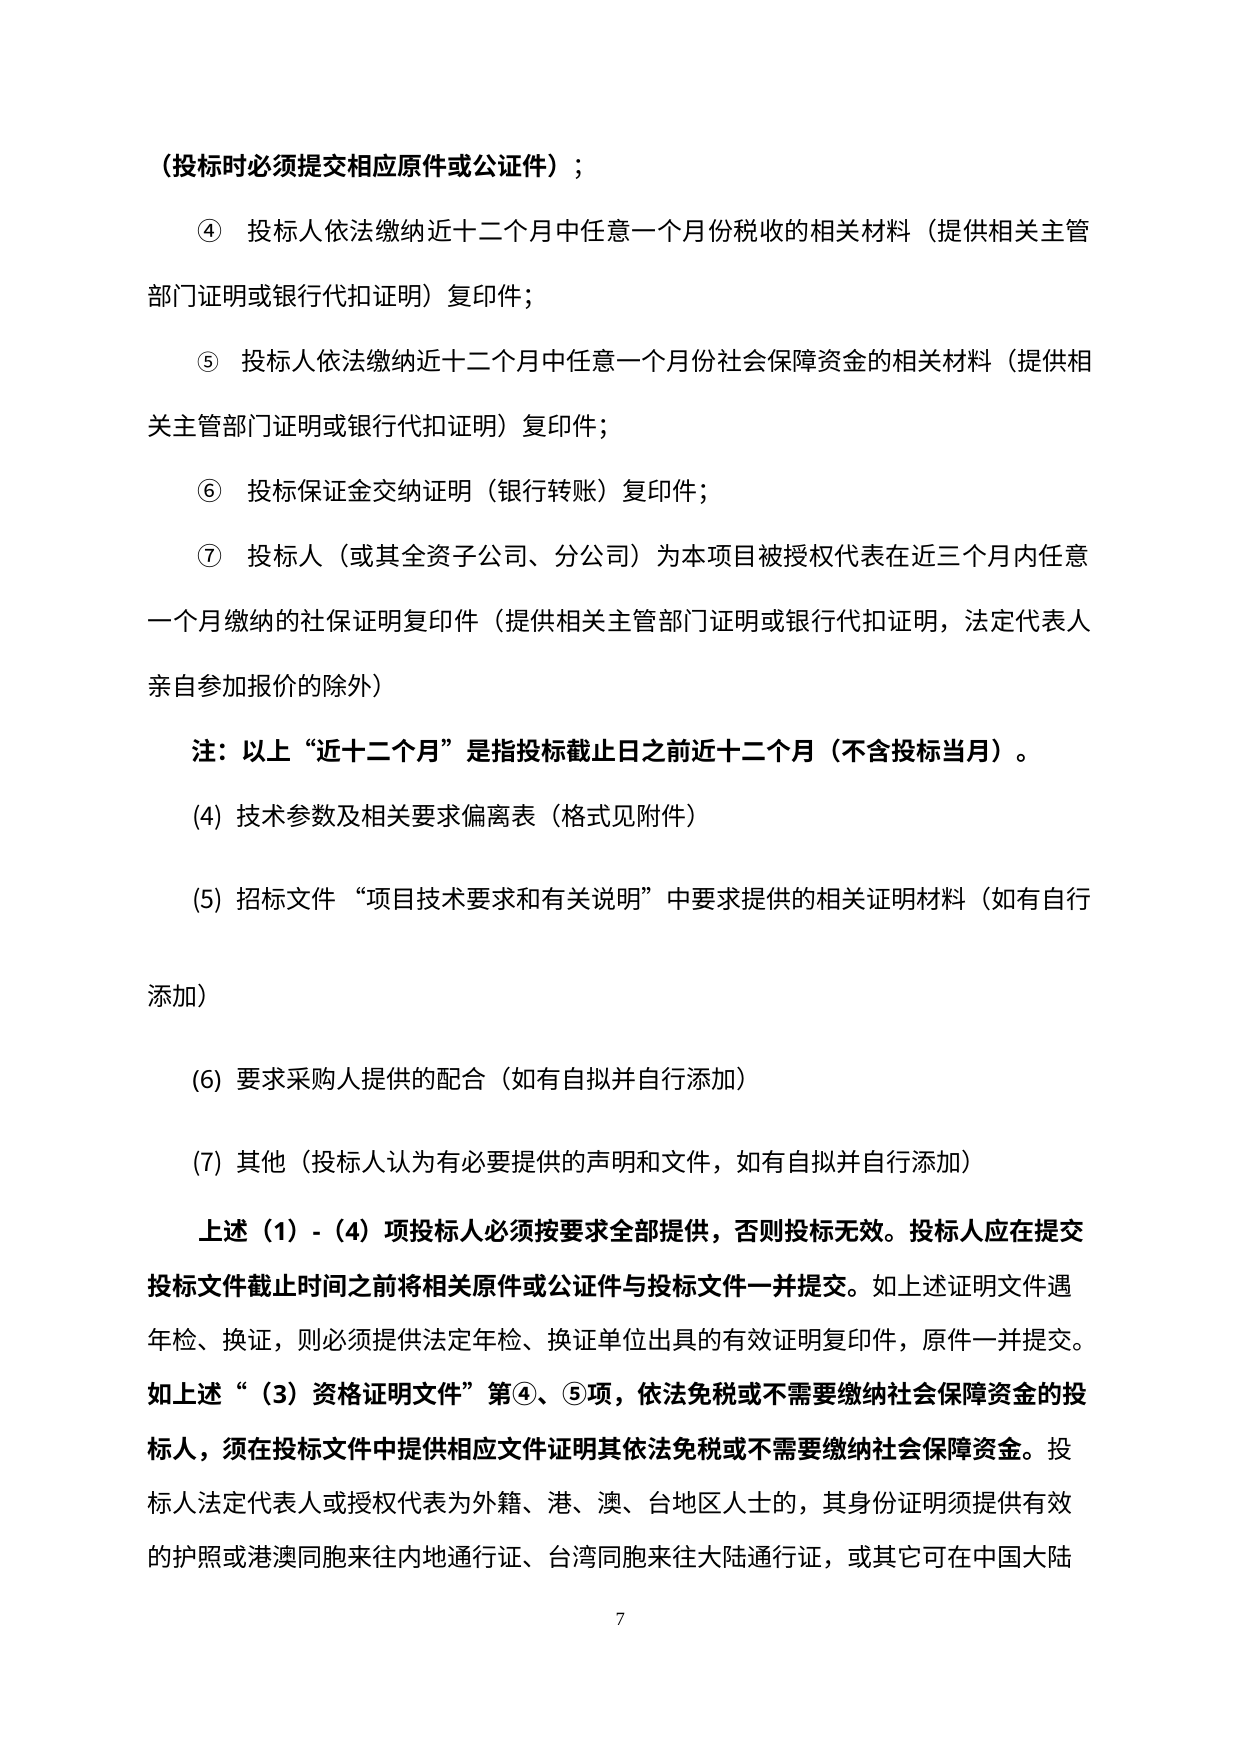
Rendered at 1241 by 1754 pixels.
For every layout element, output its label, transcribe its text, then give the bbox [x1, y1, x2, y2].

list 其他（投标人认为有必要提供的声明和文件，如有自拟并自行添加） [148, 1128, 1092, 1193]
text 注：以上“近十二个月”是指投标截止日之前近十二个月（不含投标当月）。 [191, 717, 1092, 782]
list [148, 132, 1092, 197]
list 要求采购人提供的配合（如有自拟并自行添加） [148, 1045, 1092, 1110]
list 招标文件 “项目技术要求和有关说明”中要求提供的相关证明材料（如有自行添加） [148, 865, 1092, 1027]
list 投标保证金交纳证明（银行转账）复印件； [148, 457, 1092, 522]
list 技术参数及相关要求偏离表（格式见附件） [148, 782, 1092, 847]
list 投标人（或其全资子公司、分公司）为本项目被授权代表在近三个月内任意一个月缴纳的社保证明复印件（提供相关主管部门证明或银行代扣证明，法定代表人亲自参加报价的除外） [148, 522, 1092, 717]
list 投标人依法缴纳近十二个月中任意一个月份社会保障资金的相关材料（提供相关主管部门证明或银行代扣证明）复印件； [148, 327, 1092, 457]
list 投标人依法缴纳近十二个月中任意一个月份税收的相关材料（提供相关主管部门证明或银行代扣证明）复印件； [148, 197, 1092, 327]
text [148, 1212, 1092, 1574]
